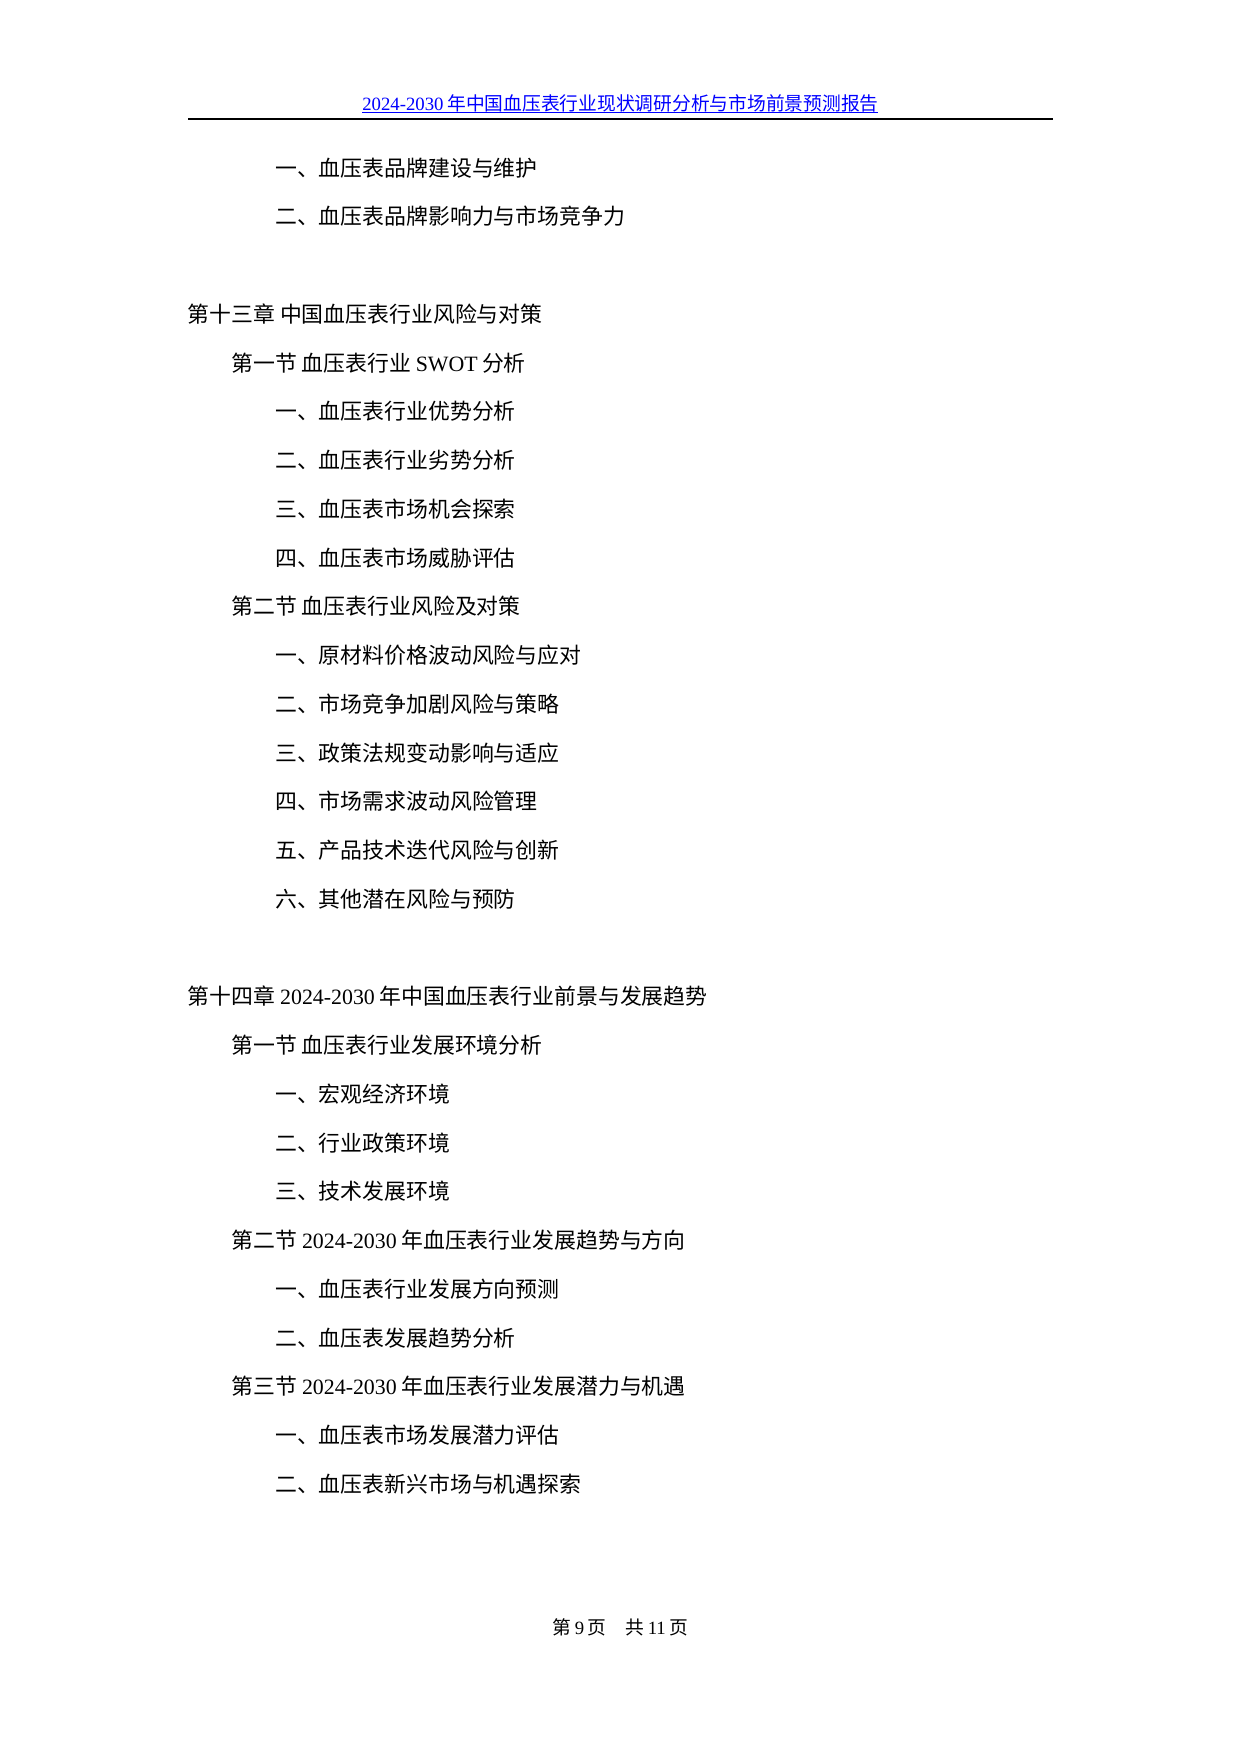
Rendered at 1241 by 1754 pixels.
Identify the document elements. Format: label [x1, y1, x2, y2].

text [187, 150, 1053, 1499]
